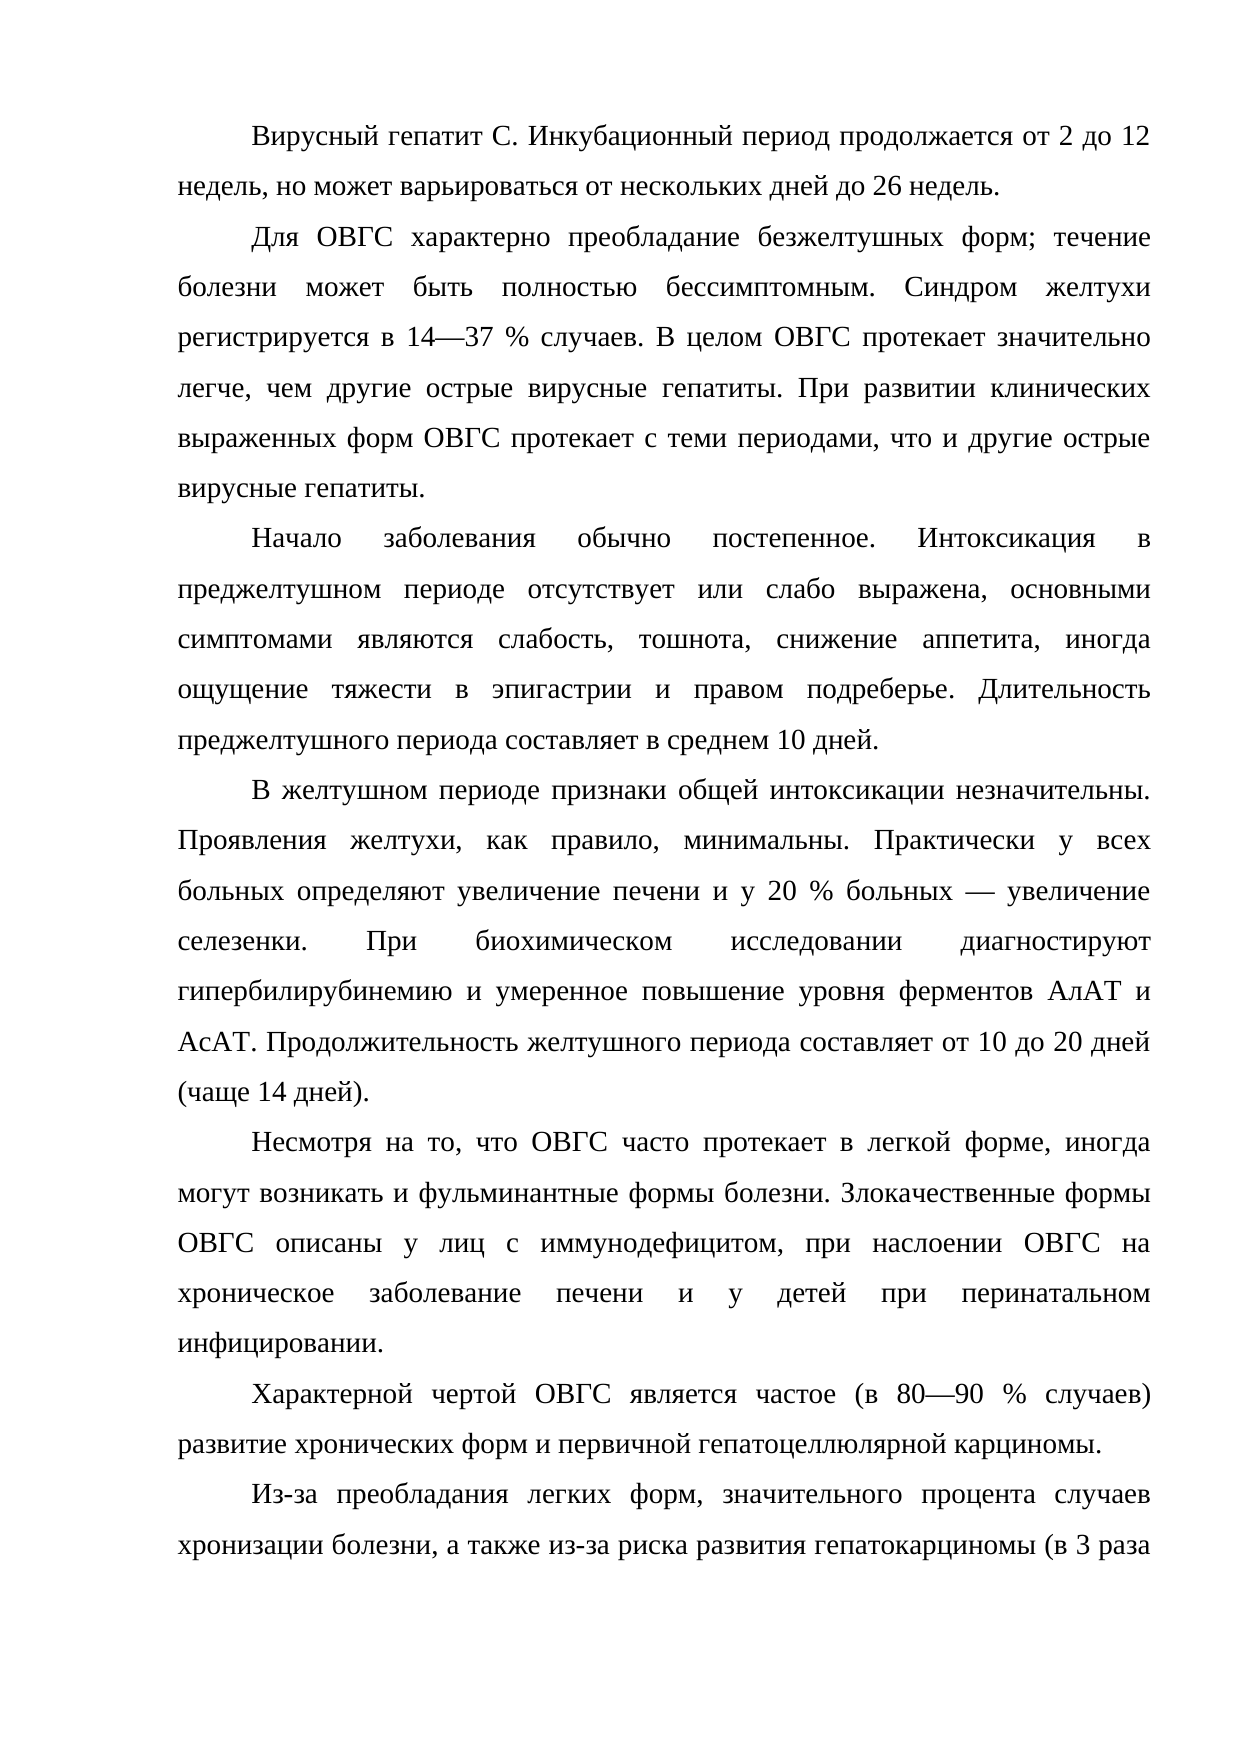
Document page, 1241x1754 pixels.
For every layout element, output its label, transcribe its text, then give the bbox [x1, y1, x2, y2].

text Несмотря на то, что ОВГС часто протекает в легкой форме, иногда могут возникать и фульминантные формы болезни. Злокачественные формы ОВГС описаны у лиц с иммунодефицитом, при наслоении ОВГС на хроническое заболевание печени и у детей при перинатальном инфицировании. [177, 1124, 1152, 1359]
text Начало заболевания обычно постепенное. Интоксикация в преджелтушном периоде отсутствует или слабо выражена, основными симптомами являются слабость, тошнота, снижение аппетита, иногда ощущение тяжести в эпигастрии и правом подреберье. Длительность преджелтушного периода составляет в среднем 10 дней. [177, 521, 1152, 755]
text Вирусный гепатит С. Инкубационный период продолжается от 2 до 12 недель, но может варьироваться от нескольких дней до 26 недель. [177, 118, 1152, 202]
text Характерной чертой ОВГС является частое (в 80—90 % случаев) развитие хронических форм и первичной гепатоцеллюлярной карциномы. [177, 1376, 1152, 1460]
text В желтушном периоде признаки общей интоксикации незначительны. Проявления желтухи, как правило, минимальны. Практически у всех больных определяют увеличение печени и у 20 % больных — увеличение селезенки. При биохимическом исследовании диагностируют гипербилирубинемию и умеренное повышение уровня ферментов АлАТ и АсАТ. Продолжительность желтушного периода составляет от 10 до 20 дней (чаще 14 дней). [177, 772, 1152, 1108]
text Для ОВГС характерно преобладание безжелтушных форм; течение болезни может быть полностью бессимптомным. Синдром желтухи регистрируется в 14—37 % случаев. В целом ОВГС протекает значительно легче, чем другие острые вирусные гепатиты. При развитии клинических выраженных форм ОВГС протекает с теми периодами, что и другие острые вирусные гепатиты. [177, 219, 1152, 504]
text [177, 1477, 1152, 1560]
